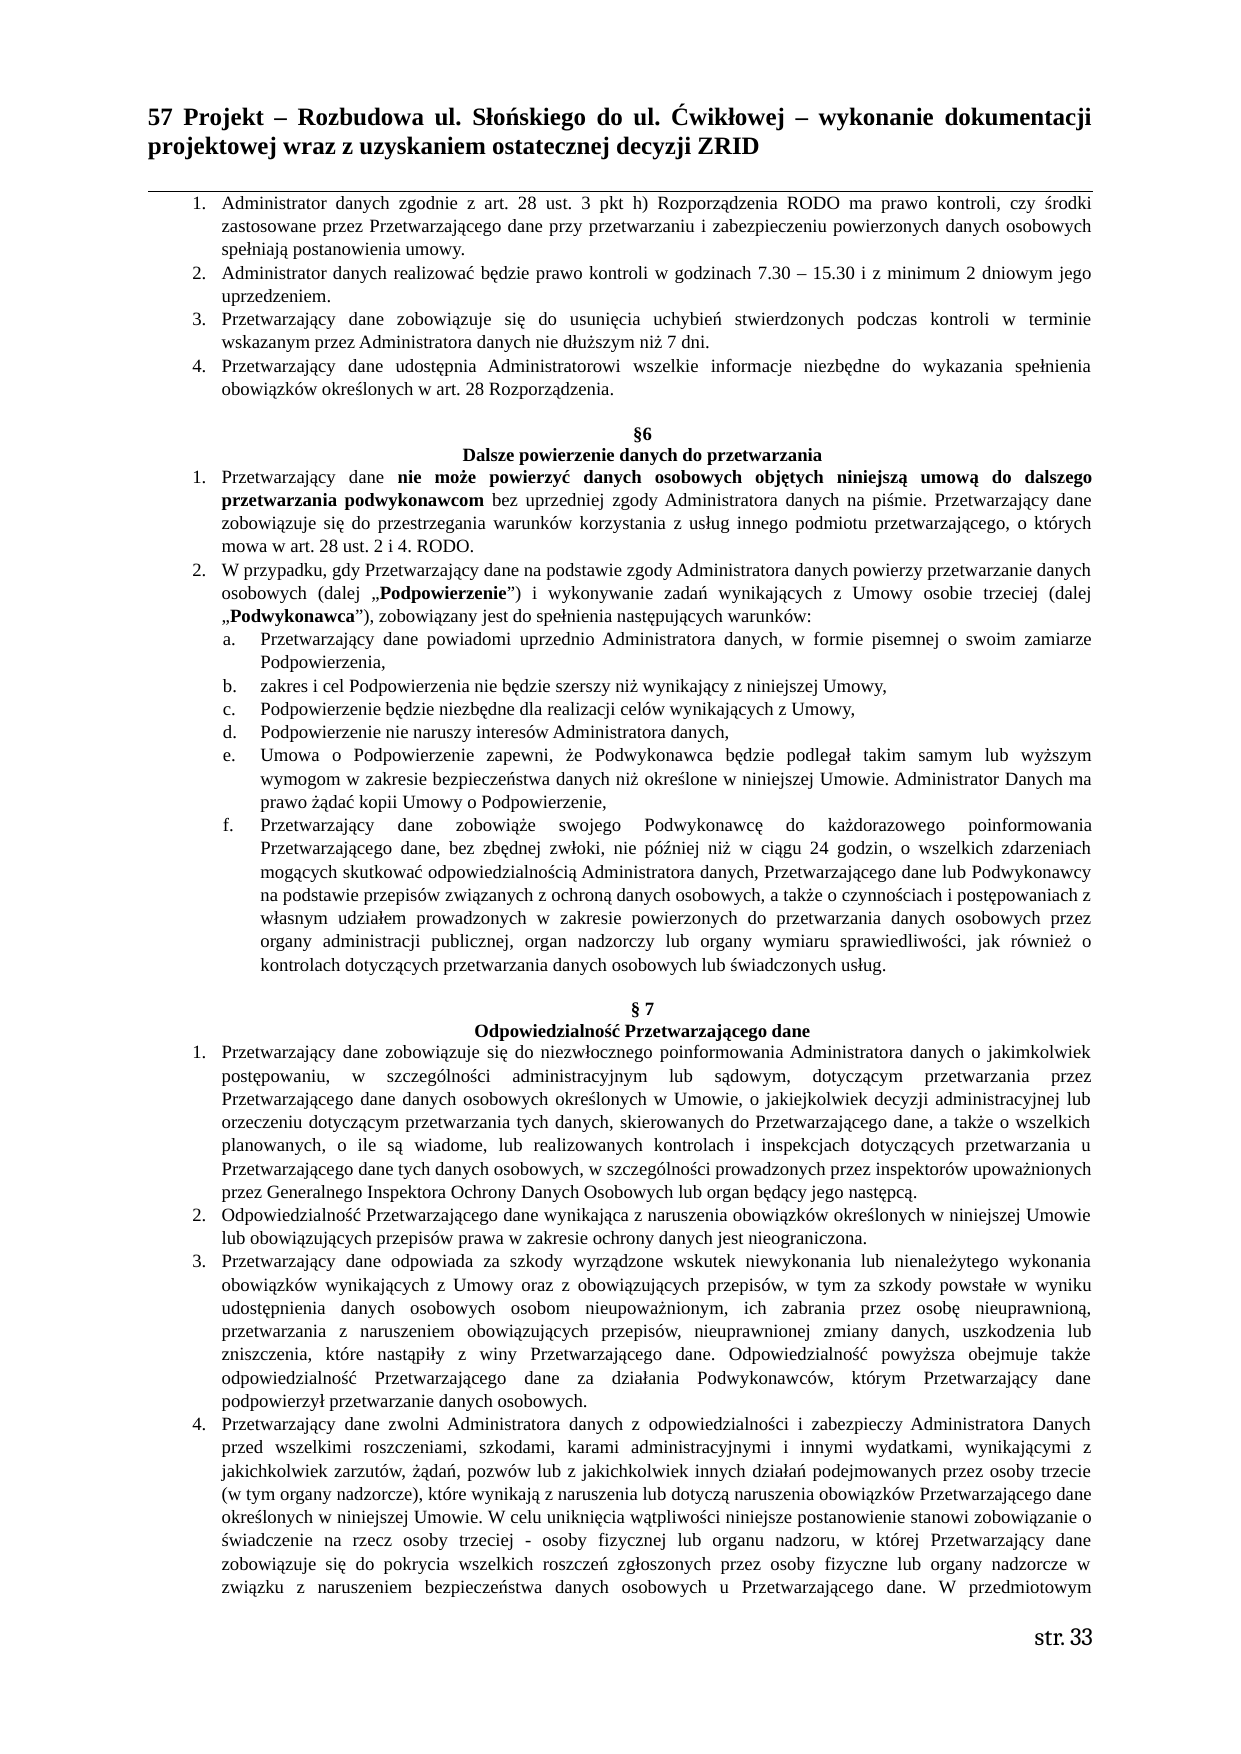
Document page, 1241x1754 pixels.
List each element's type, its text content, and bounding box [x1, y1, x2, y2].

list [192, 1413, 1093, 1597]
list Przetwarzający dane zobowiązuje się do niezwłocznego poinformowania Administratora danych o jakimkolwiek postępowaniu, w szczególności administracyjnym lub sądowym, dotyczącym przetwarzania przez Przetwarzającego dane danych osobowych określonych w Umowie, o jakiejkolwiek decyzji administracyjnej lub orzeczeniu dotyczącym przetwarzania tych danych, skierowanych do Przetwarzającego dane, a także o wszelkich planowanych, o ile są wiadome, lub realizowanych kontrolach i inspekcjach dotyczących przetwarzania u Przetwarzającego dane tych danych osobowych, w szczególności prowadzonych przez inspektorów upoważnionych przez Generalnego Inspektora Ochrony Danych Osobowych lub organ będący jego następcą. [192, 1041, 1093, 1202]
list Podpowierzenie nie naruszy interesów Administratora danych, [223, 721, 1093, 743]
text Dalsze powierzenie danych do przetwarzania [192, 444, 1093, 466]
list Administrator danych zgodnie z art. 28 ust. 3 pkt h) Rozporządzenia RODO ma prawo kontroli, czy środki zastosowane przez Przetwarzającego dane przy przetwarzaniu i zabezpieczeniu powierzonych danych osobowych spełniają postanowienia umowy. [192, 192, 1093, 260]
list Przetwarzający dane udostępnia Administratorowi wszelkie informacje niezbędne do wykazania spełnienia obowiązków określonych w art. 28 Rozporządzenia. [192, 354, 1093, 399]
list Przetwarzający dane nie może powierzyć danych osobowych objętych niniejszą umową do dalszego przetwarzania podwykonawcom bez uprzedniej zgody Administratora danych na piśmie. Przetwarzający dane zobowiązuje się do przestrzegania warunków korzystania z usług innego podmiotu przetwarzającego, o których mowa w art. 28 ust. 2 i 4. RODO. [192, 466, 1093, 557]
list W przypadku, gdy Przetwarzający dane na podstawie zgody Administratora danych powierzy przetwarzanie danych osobowych (dalej „Podpowierzenie”) i wykonywanie zadań wynikających z Umowy osobie trzeciej (dalej „Podwykonawca”), zobowiązany jest do spełnienia następujących warunków: [192, 558, 1093, 627]
list Podpowierzenie będzie niezbędne dla realizacji celów wynikających z Umowy, [223, 698, 1093, 719]
list zakres i cel Podpowierzenia nie będzie szerszy niż wynikający z niniejszej Umowy, [223, 675, 1093, 696]
list Przetwarzający dane odpowiada za szkody wyrządzone wskutek niewykonania lub nienależytego wykonania obowiązków wynikających z Umowy oraz z obowiązujących przepisów, w tym za szkody powstałe w wyniku udostępnienia danych osobowych osobom nieupoważnionym, ich zabrania przez osobę nieuprawnioną, przetwarzania z naruszeniem obowiązujących przepisów, nieuprawnionej zmiany danych, uszkodzenia lub zniszczenia, które nastąpiły z winy Przetwarzającego dane. Odpowiedzialność powyższa obejmuje także odpowiedzialność Przetwarzającego dane za działania Podwykonawców, którym Przetwarzający dane podpowierzył przetwarzanie danych osobowych. [192, 1250, 1093, 1411]
list Przetwarzający dane zobowiąże swojego Podwykonawcę do każdorazowego poinformowania Przetwarzającego dane, bez zbędnej zwłoki, nie później niż w ciągu 24 godzin, o wszelkich zdarzeniach mogących skutkować odpowiedzialnością Administratora danych, Przetwarzającego dane lub Podwykonawcy na podstawie przepisów związanych z ochroną danych osobowych, a także o czynnościach i postępowaniach z własnym udziałem prowadzonych w zakresie powierzonych do przetwarzania danych osobowych przez organy administracji publicznej, organ nadzorczy lub organy wymiaru sprawiedliwości, jak również o kontrolach dotyczących przetwarzania danych osobowych lub świadczonych usług. [223, 814, 1093, 975]
list Administrator danych realizować będzie prawo kontroli w godzinach 7.30 – 15.30 i z minimum 2 dniowym jego uprzedzeniem. [192, 262, 1093, 306]
text §6 [192, 422, 1093, 444]
list Przetwarzający dane zobowiązuje się do usunięcia uchybień stwierdzonych podczas kontroli w terminie wskazanym przez Administratora danych nie dłuższym niż 7 dni. [192, 308, 1093, 353]
text § 7 [192, 998, 1093, 1020]
list Odpowiedzialność Przetwarzającego dane wynikająca z naruszenia obowiązków określonych w niniejszej Umowie lub obowiązujących przepisów prawa w zakresie ochrony danych jest nieograniczona. [192, 1204, 1093, 1249]
list Przetwarzający dane powiadomi uprzednio Administratora danych, w formie pisemnej o swoim zamiarze Podpowierzenia, [223, 628, 1093, 673]
list Umowa o Podpowierzenie zapewni, że Podwykonawca będzie podlegał takim samym lub wyższym wymogom w zakresie bezpieczeństwa danych niż określone w niniejszej Umowie. Administrator Danych ma prawo żądać kopii Umowy o Podpowierzenie, [223, 744, 1093, 812]
text Odpowiedzialność Przetwarzającego dane [192, 1020, 1093, 1041]
